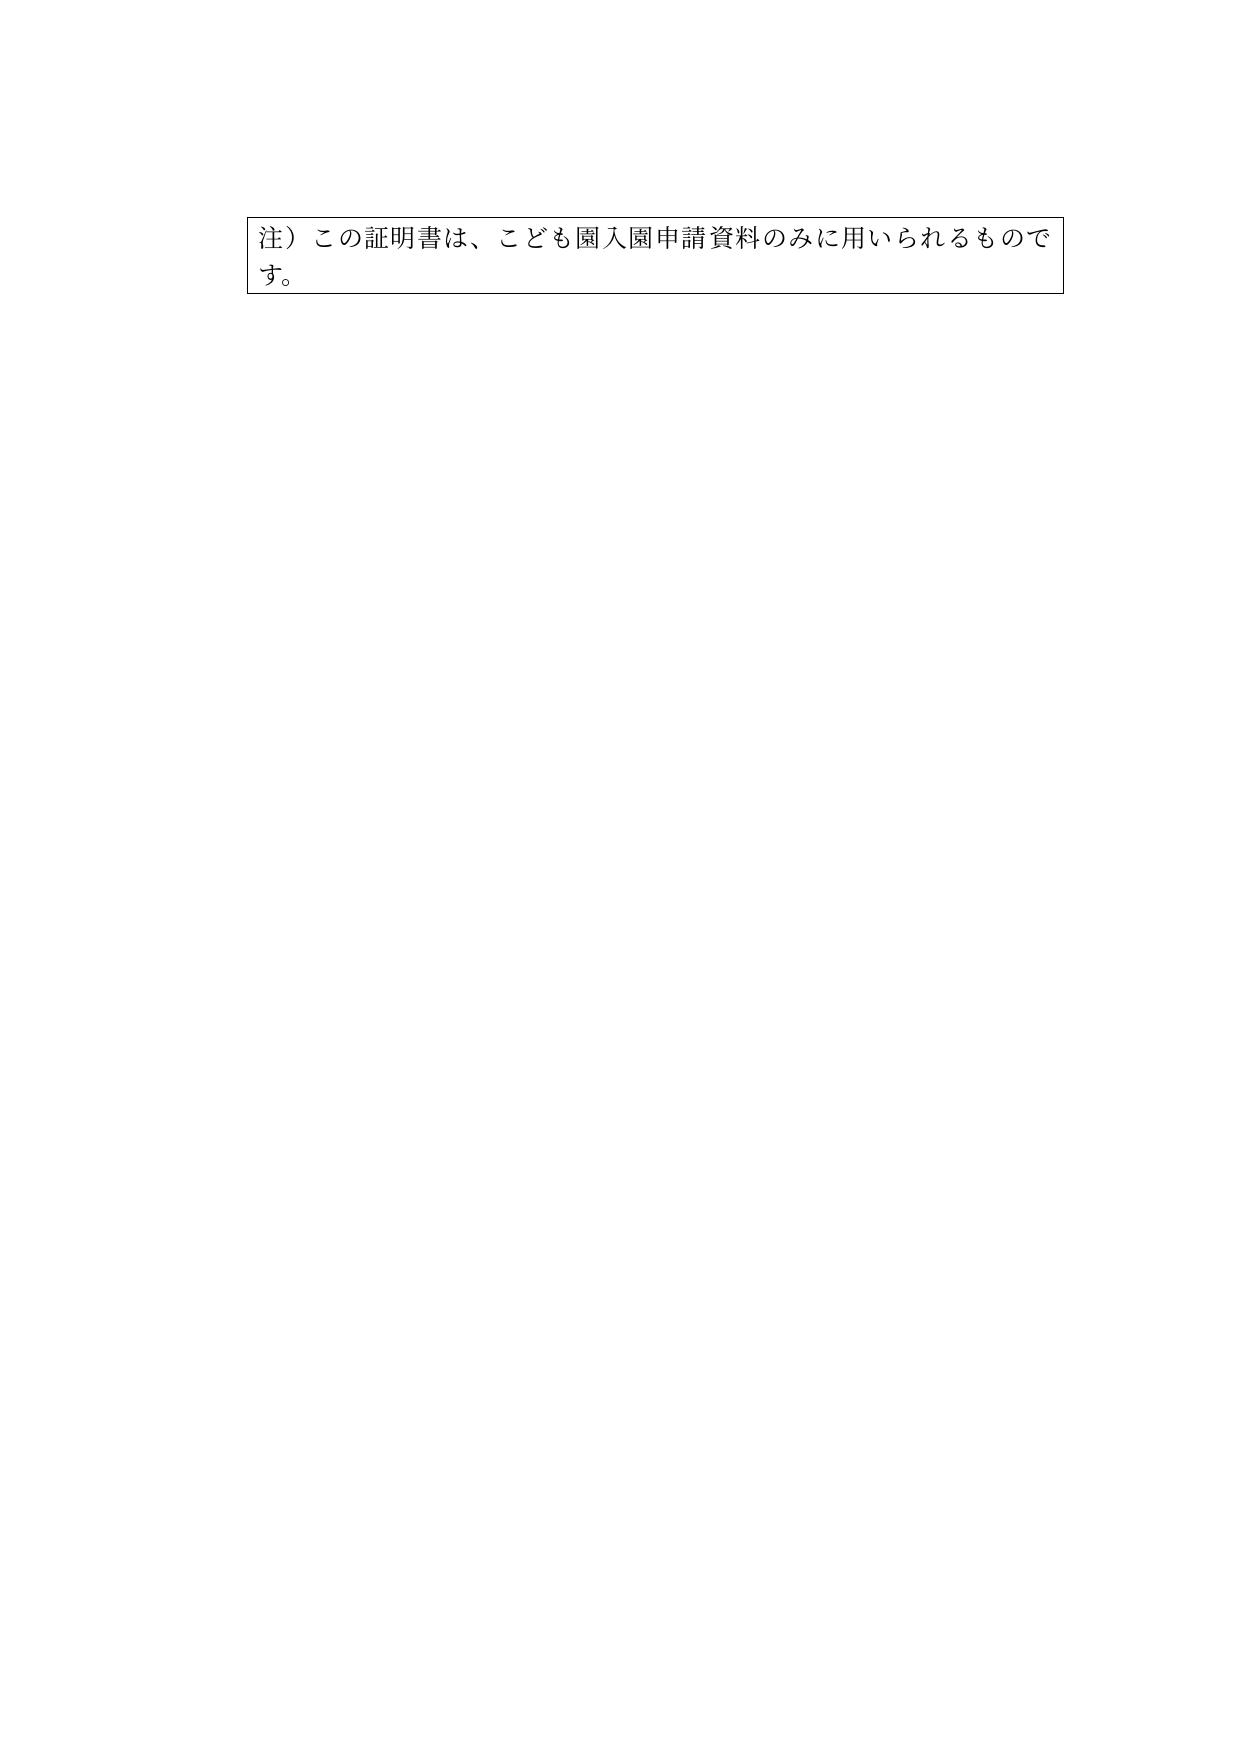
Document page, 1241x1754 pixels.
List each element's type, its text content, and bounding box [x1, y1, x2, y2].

table_header 注）この証明書は、こども園入園申請資料のみに用いられるものです。 [248, 218, 1063, 293]
